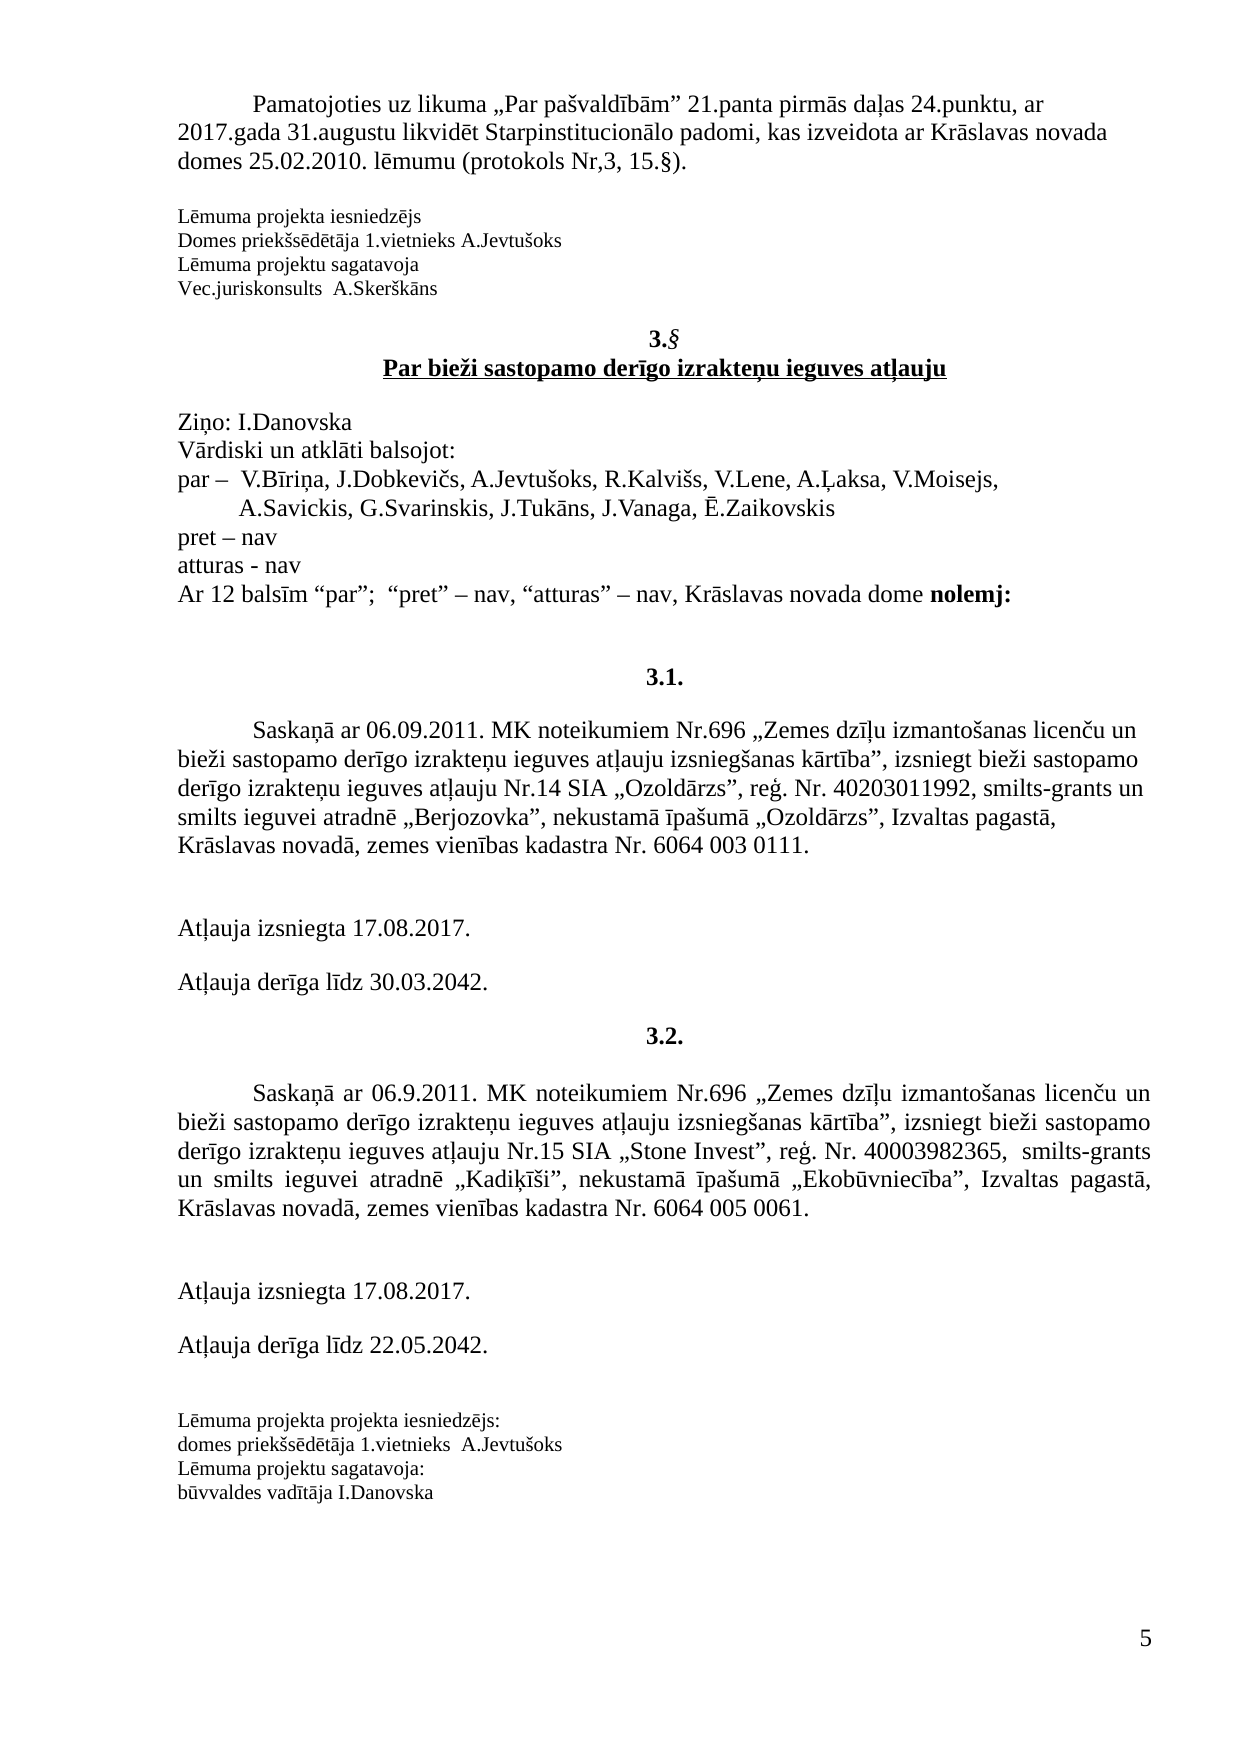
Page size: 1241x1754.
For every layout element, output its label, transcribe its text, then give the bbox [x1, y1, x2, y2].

text par – V.Bīriņa, J.Dobkevičs, A.Jevtušoks, R.Kalvišs, V.Lene, A.Ļaksa, V.Moisejs, [177, 464, 1152, 493]
text pret – nav [177, 522, 1152, 550]
text Lēmuma projekta projekta iesniedzējs: [177, 1408, 1152, 1432]
text Atļauja derīga līdz 30.03.2042. [177, 967, 1152, 996]
text 3.1. [177, 662, 1152, 690]
text Vārdiski un atklāti balsojot: [177, 435, 1152, 464]
text atturas - nav [177, 550, 1152, 579]
text Saskaņā ar 06.09.2011. MK noteikumiem Nr.696 „Zemes dzīļu izmantošanas licenču un bieži sastopamo derīgo izrakteņu ieguves atļauju izsniegšanas kārtība”, izsniegt bieži sastopamo derīgo izrakteņu ieguves atļauju Nr.14 SIA „Ozoldārzs”, reģ. Nr. 40203011992, smilts-grants un smilts ieguvei atradnē „Berjozovka”, nekustamā īpašumā „Ozoldārzs”, Izvaltas pagastā, Krāslavas novadā, zemes vienības kadastra Nr. 6064 003 0111. [177, 716, 1152, 859]
text 3.2. [177, 1021, 1152, 1049]
text Atļauja izsniegta 17.08.2017. [177, 1276, 1152, 1305]
text Pamatojoties uz likuma „Par pašvaldībām” 21.panta pirmās daļas 24.punktu, ar 2017.gada 31.augustu likvidēt Starpinstitucionālo padomi, kas izveidota ar Krāslavas novada domes 25.02.2010. lēmumu (protokols Nr,3, 15.§). [177, 89, 1152, 175]
text Ar 12 balsīm “par”; “pret” – nav, “atturas” – nav, Krāslavas novada dome nolemj: [177, 579, 1152, 608]
text A.Savickis, G.Svarinskis, J.Tukāns, J.Vanaga, Ē.Zaikovskis [177, 493, 1152, 522]
text Vec.juriskonsults A.Skerškāns [177, 276, 1152, 300]
text domes priekšsēdētāja 1.vietnieks A.Jevtušoks [177, 1432, 1152, 1456]
text Atļauja izsniegta 17.08.2017. [177, 913, 1152, 942]
text 3. [177, 324, 1152, 353]
text Saskaņā ar 06.9.2011. MK noteikumiem Nr.696 „Zemes dzīļu izmantošanas licenču un bieži sastopamo derīgo izrakteņu ieguves atļauju izsniegšanas kārtība”, izsniegt bieži sastopamo derīgo izrakteņu ieguves atļauju Nr.15 SIA „Stone Invest”, reģ. Nr. 40003982365, smilts-grants un smilts ieguvei atradnē „Kadiķīši”, nekustamā īpašumā „Ekobūvniecība”, Izvaltas pagastā, Krāslavas novadā, zemes vienības kadastra Nr. 6064 005 0061. [177, 1078, 1152, 1222]
text būvvaldes vadītāja I.Danovska [177, 1480, 1152, 1504]
text Lēmuma projektu sagatavoja [177, 252, 1152, 276]
text Atļauja derīga līdz 22.05.2042. [177, 1330, 1152, 1358]
text Lēmuma projekta iesniedzējs [177, 204, 1152, 228]
text Ziņo: I.Danovska [177, 407, 1152, 435]
text Domes priekšsēdētāja 1.vietnieks A.Jevtušoks [177, 228, 1152, 252]
text Par bieži sastopamo derīgo izrakteņu ieguves atļauju [177, 353, 1152, 381]
text Lēmuma projektu sagatavoja: [177, 1456, 1152, 1480]
